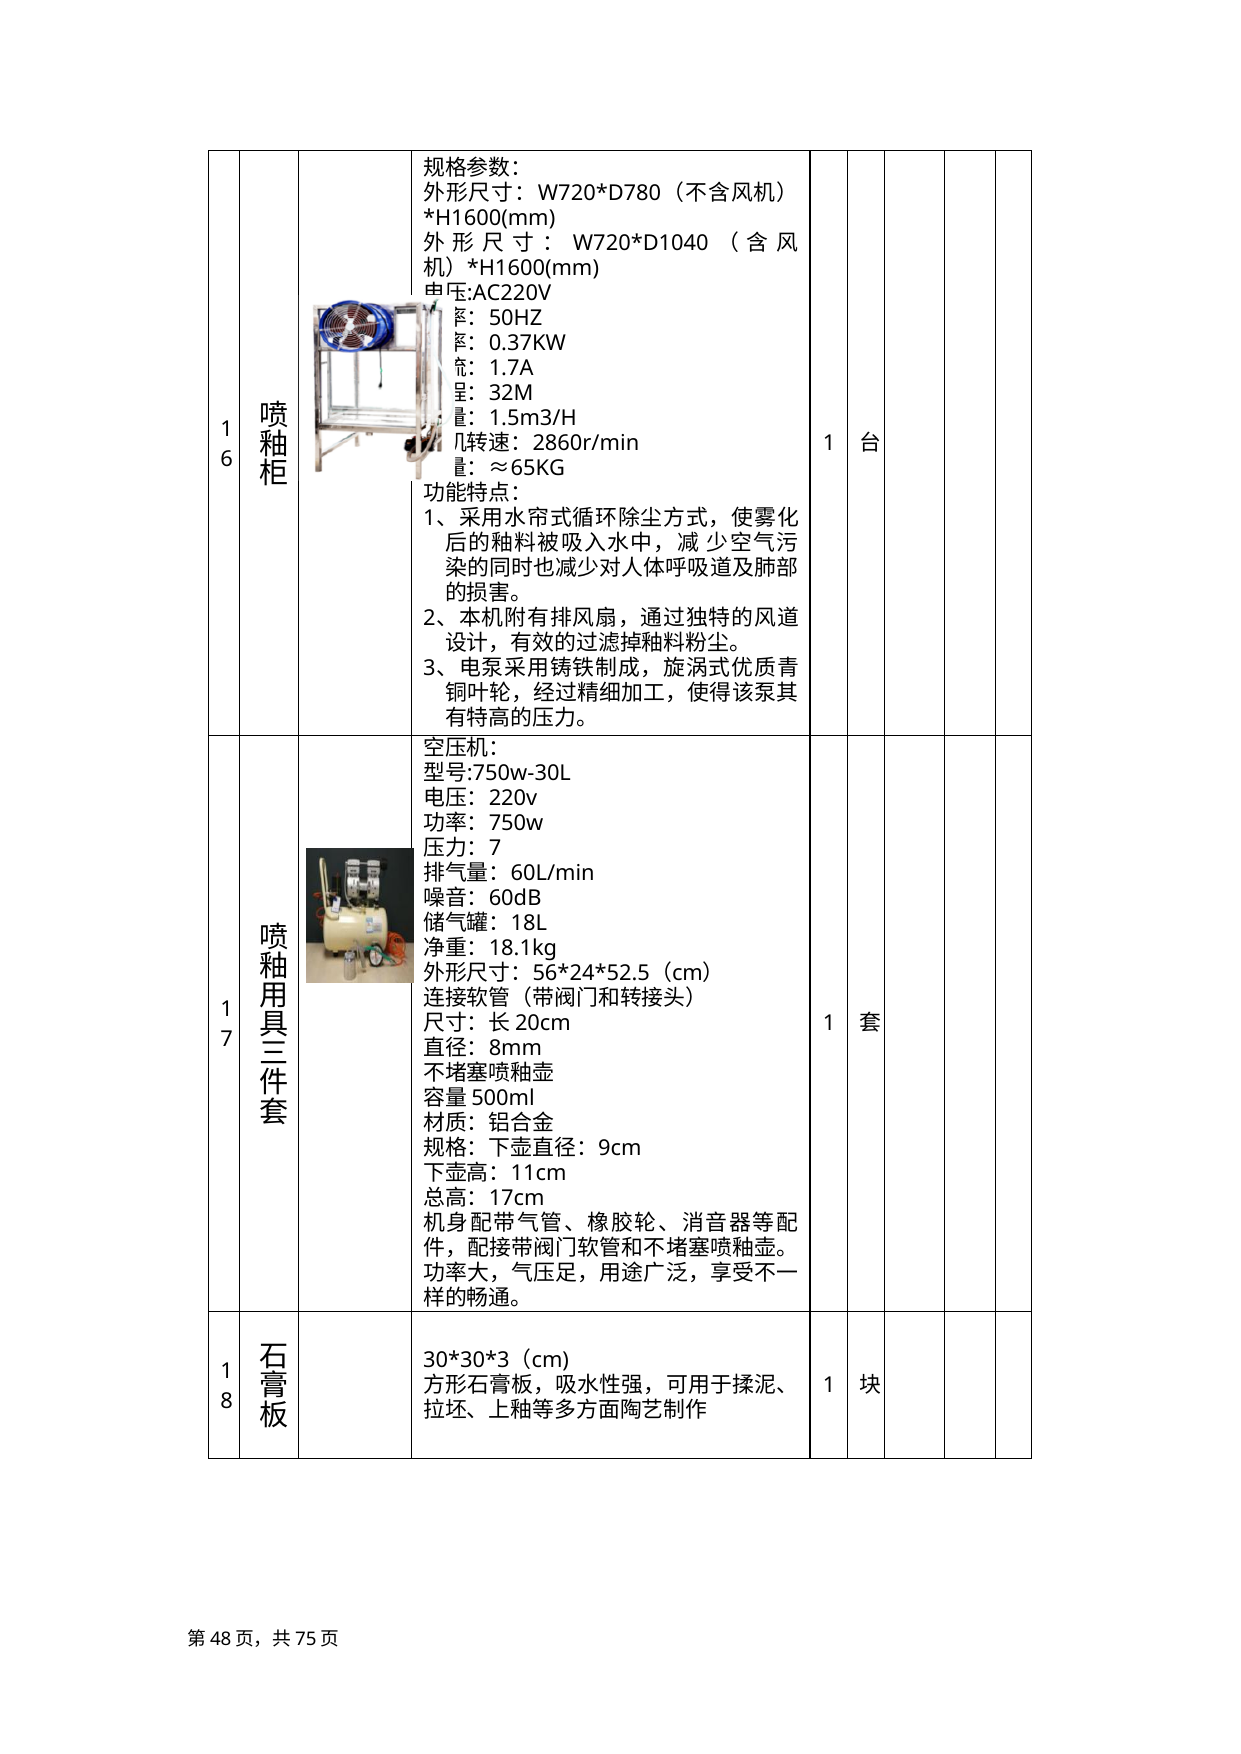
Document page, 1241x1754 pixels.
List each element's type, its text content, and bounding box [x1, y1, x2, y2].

table_cell 空压机： 型号:750w-30L 电压：220v 功率：750w 压力：7 排气量：60L/min 噪音：60dB 储气罐：18L 净重：18.1kg 外形尺寸：56*24*52.5（cm） 连接软管（带阀门和转接头） 尺寸：长20cm 直径：8mm 不堵塞喷釉壶 容量500ml 材质：铝合金 规格：下壶直径：9cm 下壶高：11cm 总高：17cm 机身配带气管、橡胶轮、消音器等配件，配接带阀门软管和不堵塞喷釉壶。功率大，气压足，用途广泛，享受不一样的畅通。 [412, 736, 809, 1311]
table_cell 喷釉用具三件套 [240, 736, 298, 1311]
table_cell [299, 151, 411, 295]
table_cell [996, 151, 1031, 735]
picture [306, 848, 414, 983]
table_cell [299, 1312, 411, 1457]
table_cell [885, 1312, 944, 1457]
table_cell 规格参数： 外形尺寸：W720*D780（不含风机）*H1600(mm) 外形尺寸：W720*D1040（含风机）*H1600(mm) 电压:AC220V 频率：50HZ 功率：0.37KW 电流：1.7A 扬程：32M 流量：1.5m3/H 电机转速：2860r/min 重量：≈65KG 功能特点： 1、采用水帘式循环除尘方式，使雾化后的釉料被吸入水中，减 少空气污染的同时也减少对人体呼吸道及肺部的损害。 2、本机附有排风扇，通过独特的风道设计，有效的过滤掉釉料粉尘。 3、电泵采用铸铁制成，旋涡式优质青铜叶轮，经过精细加工，使得该泵其有特高的压力。 [412, 151, 809, 735]
table_cell [945, 151, 995, 735]
table_cell 石膏板 [240, 1312, 298, 1457]
table_cell 17 [209, 736, 239, 1311]
table_cell 30*30*3（cm) 方形石膏板，吸水性强，可用于揉泥、拉坯、上釉等多方面陶艺制作 [412, 1312, 809, 1457]
table_cell 喷釉柜 [240, 151, 298, 735]
table_cell 块 [848, 1312, 884, 1457]
table_cell 18 [209, 1312, 239, 1457]
picture [298, 295, 456, 481]
table_cell 1 [811, 151, 847, 735]
table_cell 1 [811, 736, 847, 1311]
table_cell 16 [209, 151, 239, 735]
table_cell [299, 481, 411, 735]
table_cell [945, 736, 995, 1311]
table_cell 台 [848, 151, 884, 735]
table_cell [945, 1312, 995, 1457]
table_cell [996, 736, 1031, 1311]
table_cell 套 [848, 736, 884, 1311]
table_cell [299, 736, 411, 1311]
table_cell [996, 1312, 1031, 1457]
table_cell [885, 151, 944, 735]
table_cell 1 [811, 1312, 847, 1457]
table_cell [885, 736, 944, 1311]
